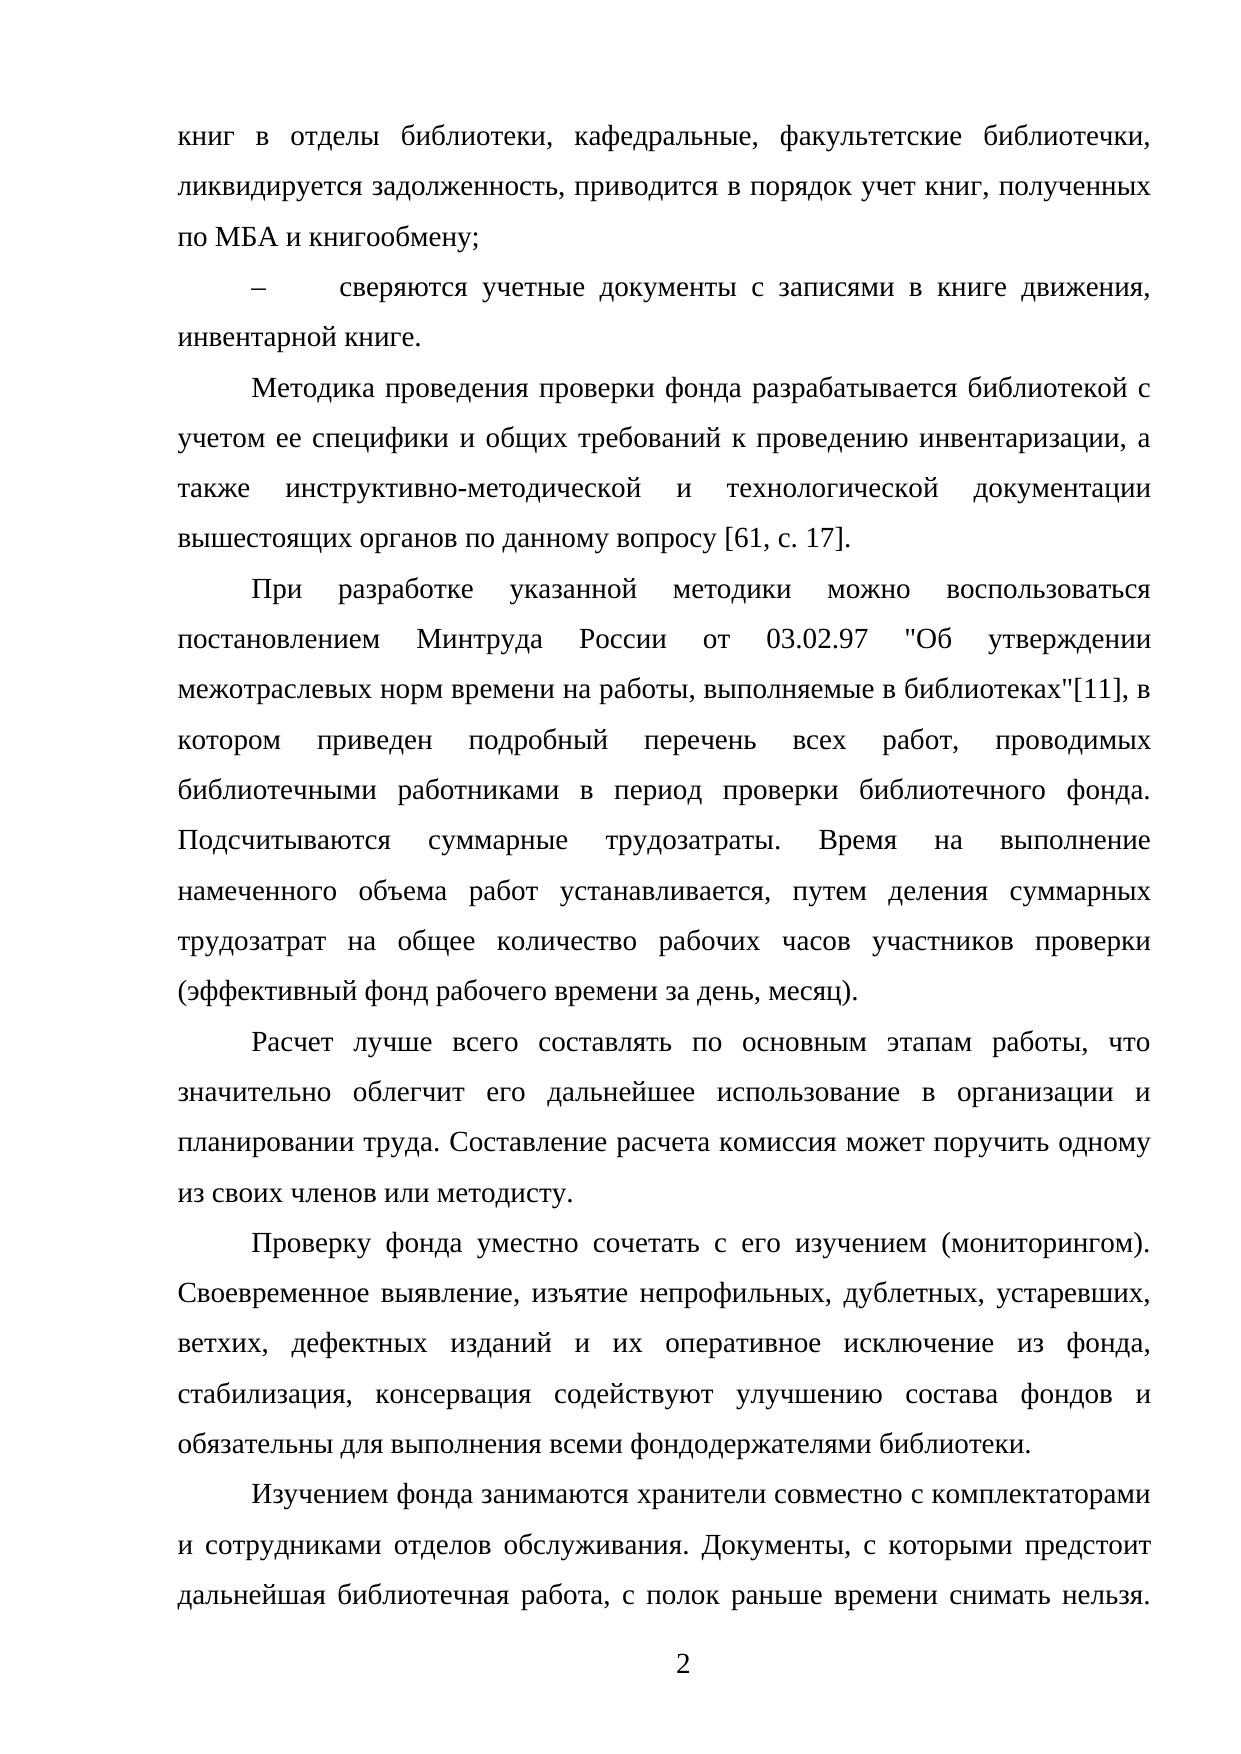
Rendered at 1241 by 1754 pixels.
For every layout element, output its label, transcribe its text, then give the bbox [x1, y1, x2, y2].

list сверяются учетные документы с записями в книге движения, инвентарной книге. [177, 269, 1152, 353]
text Расчет лучше всего составлять по основным этапам работы, что значительно облегчит его дальнейшее использование в организации и планировании труда. Составление расчета комиссия может поручить одному из своих членов или методисту. [177, 1024, 1152, 1208]
text При разработке указанной методики можно воспользоваться постановлением Минтруда России от 03.02.97 "Об утверждении межотраслевых норм времени на работы, выполняемые в библиотеках"[11], в котором приведен подробный перечень всех работ, проводимых библиотечными работниками в период проверки библиотечного фонда. Подсчитываются суммарные трудозатраты. Время на выполнение намеченного объема работ устанавливается, путем деления суммарных трудозатрат на общее количество рабочих часов участников проверки (эффективный фонд рабочего времени за день, месяц). [177, 571, 1152, 1007]
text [177, 1477, 1152, 1611]
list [177, 118, 1152, 252]
text Методика проведения проверки фонда разрабатывается библиотекой с учетом ее специфики и общих требований к проведению инвентаризации, а также инструктивно-методической и технологической документации вышестоящих органов по данному вопросу [61, c. 17]. [177, 370, 1152, 554]
text Проверку фонда уместно сочетать с его изучением (мониторингом). Своевременное выявление, изъятие непрофильных, дублетных, устаревших, ветхих, дефектных изданий и их оперативное исключение из фонда, стабилизация, консервация содействуют улучшению состава фондов и обязательны для выполнения всеми фондодержателями библиотеки. [177, 1225, 1152, 1460]
